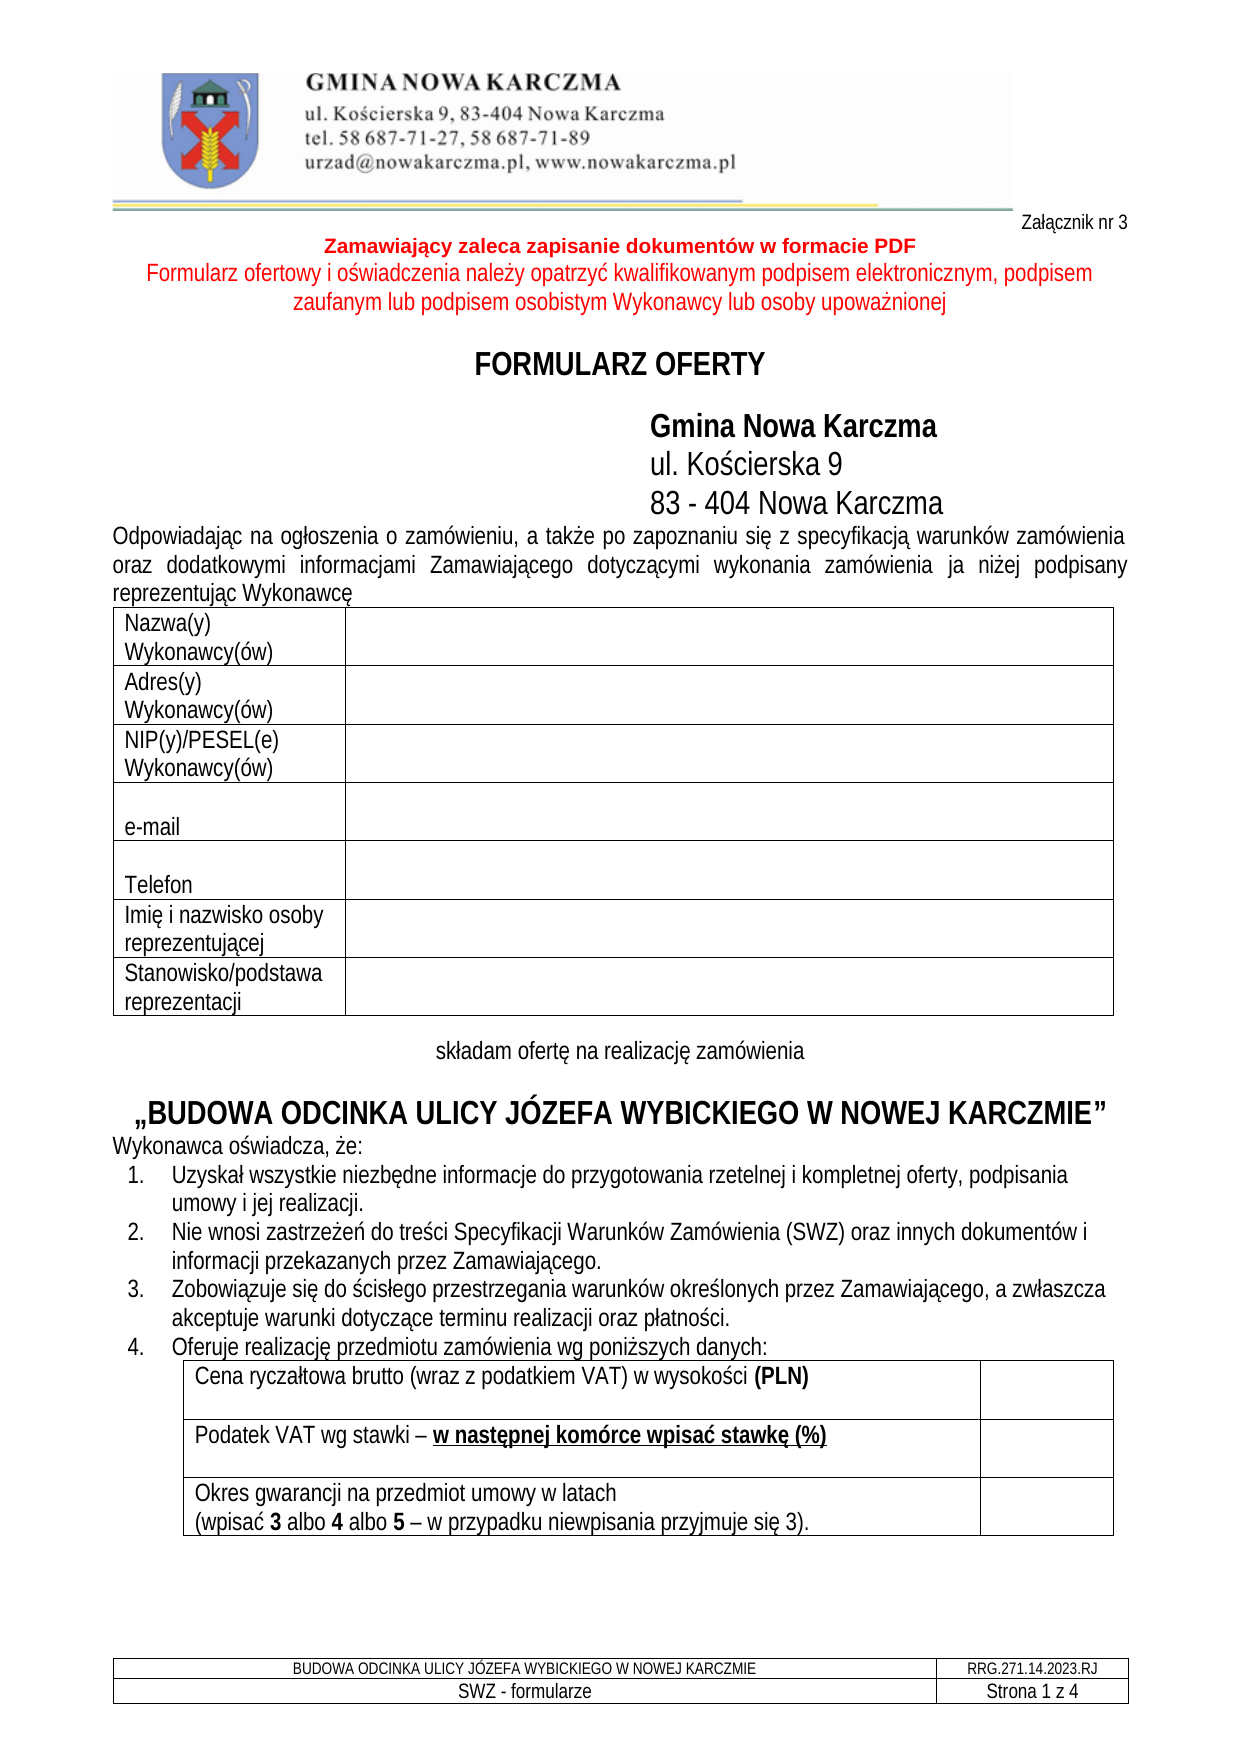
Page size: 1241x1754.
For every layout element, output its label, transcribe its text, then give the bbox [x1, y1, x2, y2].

list Uzyskał wszystkie niezbędne informacje do przygotowania rzetelnej i kompletnej oferty, podpisania umowy i jej realizacji. [127, 1160, 1128, 1217]
picture [112, 73, 1013, 211]
table_cell [346, 841, 1113, 899]
table_cell Adres(y) Wykonawcy(ów) [114, 666, 345, 724]
text Załącznik nr 3 [112, 210, 1128, 234]
table_header Nazwa(y) Wykonawcy(ów) [114, 608, 345, 665]
table_cell [981, 1420, 1113, 1477]
table_cell [346, 958, 1113, 1015]
text 83 - 404 Nowa Karczma [650, 483, 1128, 521]
list Nie wnosi zastrzeżeń do treści Specyfikacji Warunków Zamówienia (SWZ) oraz innych dokumentów i informacji przekazanych przez Zamawiającego. [127, 1217, 1128, 1274]
text Odpowiadając na ogłoszenia o zamówieniu, a także po zapoznaniu się z specyfikacją warunków zamówienia oraz dodatkowymi informacjami Zamawiającego dotyczącymi wykonania zamówienia ja niżej podpisany reprezentując Wykonawcę [112, 521, 1128, 607]
table_header [981, 1361, 1113, 1419]
table_cell [981, 1478, 1113, 1535]
text Wykonawca oświadcza, że: [112, 1131, 1128, 1160]
text Gmina Nowa Karczma [650, 406, 1128, 445]
table_cell Telefon [114, 841, 345, 899]
table_cell Stanowisko/podstawa reprezentacji [114, 958, 345, 1015]
text Zamawiający zaleca zapisanie dokumentów w formacie PDF [112, 234, 1128, 258]
table_cell [346, 666, 1113, 724]
table_cell NIP(y)/PESEL(e) Wykonawcy(ów) [114, 725, 345, 782]
table_cell e-mail [114, 783, 345, 840]
text Formularz ofertowy i oświadczenia należy opatrzyć kwalifikowanym podpisem elektronicznym, podpisem zaufanym lub podpisem osobistym Wykonawcy lub osoby upoważnionej [112, 258, 1128, 316]
list Oferuje realizację przedmiotu zamówienia wg poniższych danych: [127, 1332, 1128, 1360]
table_header [346, 608, 1113, 665]
text ul. Kościerska 9 [650, 445, 1128, 483]
table_cell [346, 725, 1113, 782]
table_header Cena ryczałtowa brutto (wraz z podatkiem VAT) w wysokości (PLN) [184, 1361, 980, 1419]
table_cell [346, 783, 1113, 840]
text składam ofertę na realizację zamówienia [112, 1036, 1128, 1064]
table_cell Okres gwarancji na przedmiot umowy w latach (wpisać 3 albo 4 albo 5 – w przypadku niewpisania przyjmuje się 3). [184, 1478, 980, 1535]
text „BUDOWA ODCINKA ULICY JÓZEFA WYBICKIEGO W NOWEJ KARCZMIE” [112, 1093, 1128, 1131]
list Zobowiązuje się do ścisłego przestrzegania warunków określonych przez Zamawiającego, a zwłaszcza akceptuje warunki dotyczące terminu realizacji oraz płatności. [127, 1274, 1128, 1332]
table_cell Imię i nazwisko osoby reprezentującej [114, 900, 345, 957]
table_cell [346, 900, 1113, 957]
subtitle FORMULARZ OFERTY [112, 344, 1128, 382]
table_cell Podatek VAT wg stawki – w następnej komórce wpisać stawkę (%) [184, 1420, 980, 1477]
